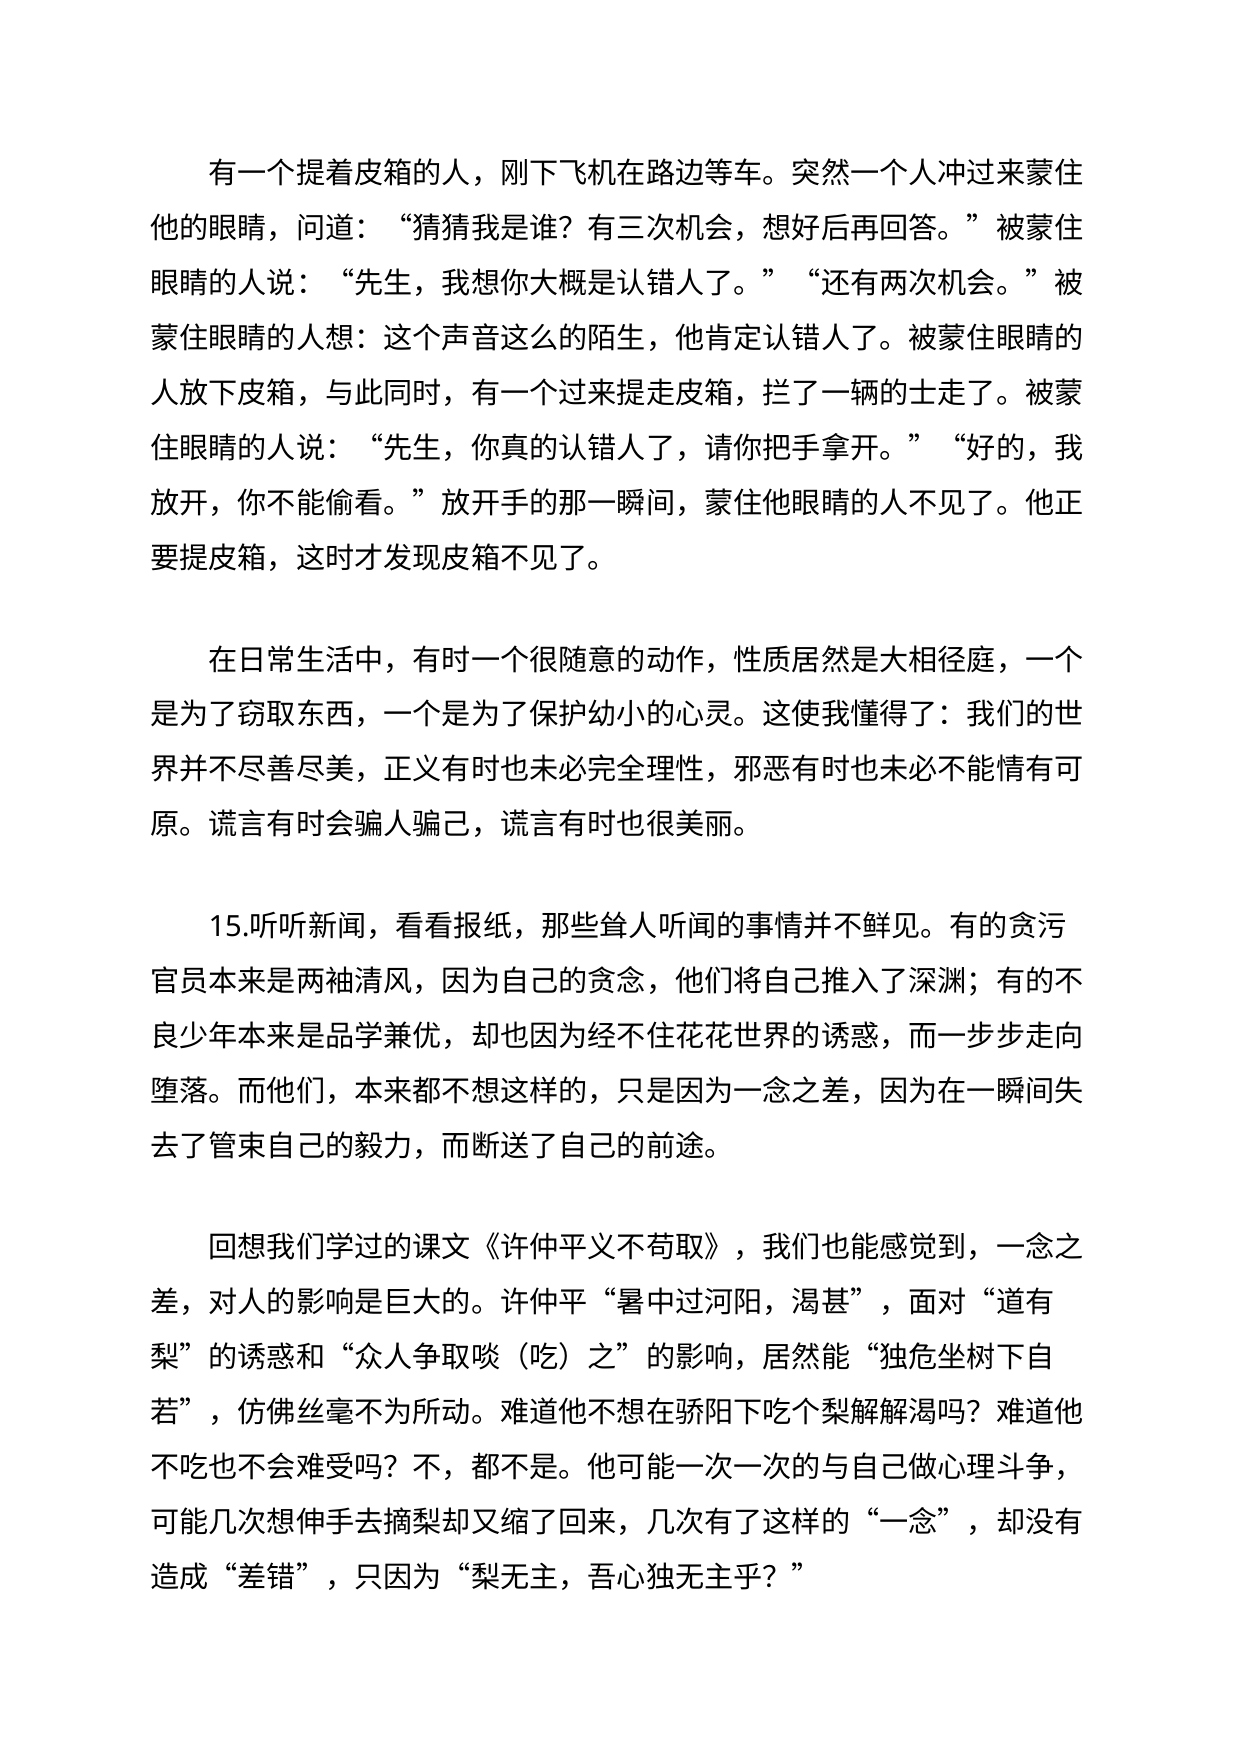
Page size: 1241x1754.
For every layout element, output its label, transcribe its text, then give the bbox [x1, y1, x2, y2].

text 回想我们学过的课文《许仲平义不苟取》，我们也能感觉到，一念之差，对人的影响是巨大的。许仲平“暑中过河阳，渴甚”，面对“道有梨”的诱惑和“众人争取啖（吃）之”的影响，居然能“独危坐树下自若”，仿佛丝毫不为所动。难道他不想在骄阳下吃个梨解解渴吗？难道他不吃也不会难受吗？不，都不是。他可能一次一次的与自己做心理斗争，可能几次想伸手去摘梨却又缩了回来，几次有了这样的“一念”，却没有造成“差错”，只因为“梨无主，吾心独无主乎？” [150, 1224, 1090, 1596]
text 15.听听新闻，看看报纸，那些耸人听闻的事情并不鲜见。有的贪污官员本来是两袖清风，因为自己的贪念，他们将自己推入了深渊；有的不良少年本来是品学兼优，却也因为经不住花花世界的诱惑，而一步步走向堕落。而他们，本来都不想这样的，只是因为一念之差，因为在一瞬间失去了管束自己的毅力，而断送了自己的前途。 [150, 902, 1090, 1164]
text 有一个提着皮箱的人，刚下飞机在路边等车。突然一个人冲过来蒙住他的眼睛，问道：“猜猜我是谁？有三次机会，想好后再回答。”被蒙住眼睛的人说：“先生，我想你大概是认错人了。”“还有两次机会。”被蒙住眼睛的人想：这个声音这么的陌生，他肯定认错人了。被蒙住眼睛的人放下皮箱，与此同时，有一个过来提走皮箱，拦了一辆的士走了。被蒙住眼睛的人说：“先生，你真的认错人了，请你把手拿开。”“好的，我放开，你不能偷看。”放开手的那一瞬间，蒙住他眼睛的人不见了。他正要提皮箱，这时才发现皮箱不见了。 [150, 150, 1090, 577]
text 在日常生活中，有时一个很随意的动作，性质居然是大相径庭，一个是为了窃取东西，一个是为了保护幼小的心灵。这使我懂得了：我们的世界并不尽善尽美，正义有时也未必完全理性，邪恶有时也未必不能情有可原。谎言有时会骗人骗己，谎言有时也很美丽。 [150, 636, 1090, 843]
